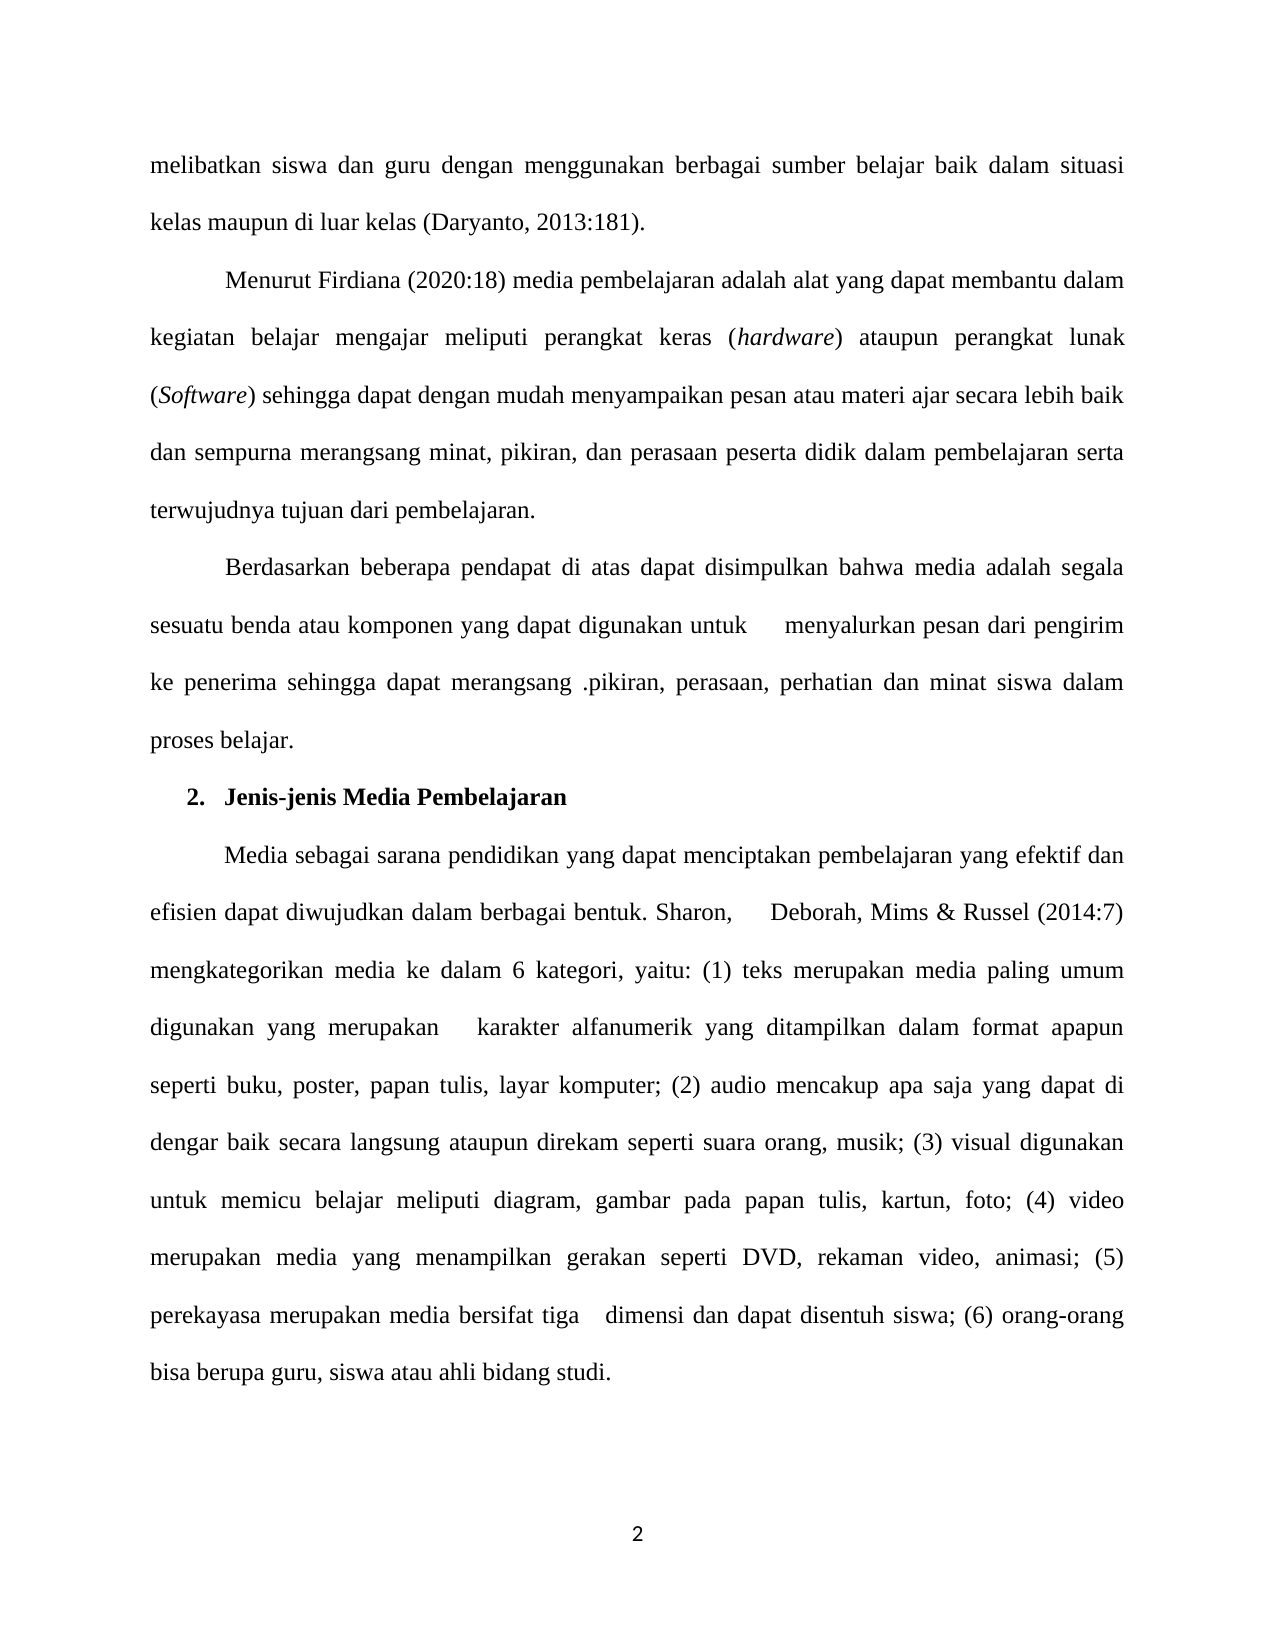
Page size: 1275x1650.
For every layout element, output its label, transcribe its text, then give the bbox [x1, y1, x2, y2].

list Media sebagai sarana pendidikan yang dapat menciptakan pembelajaran yang efektif dan efisien dapat diwujudkan dalam berbagai bentuk. Sharon, Deborah, Mims & Russel (2014:7) mengkategorikan media ke dalam 6 kategori, yaitu: (1) teks merupakan media paling umum digunakan yang merupakan karakter alfanumerik yang ditampilkan dalam format apapun seperti buku, poster, papan tulis, layar komputer; (2) audio mencakup apa saja yang dapat di dengar baik secara langsung ataupun direkam seperti suara orang, musik; (3) visual digunakan untuk memicu belajar meliputi diagram, gambar pada papan tulis, kartun, foto; (4) video merupakan media yang menampilkan gerakan seperti DVD, rekaman video, animasi; (5) perekayasa merupakan media bersifat tiga dimensi dan dapat disentuh siswa; (6) orang-orang bisa berupa guru, siswa atau ahli bidang studi. [150, 840, 1125, 1386]
list Berdasarkan beberapa pendapat di atas dapat disimpulkan bahwa media adalah segala sesuatu benda atau komponen yang dapat digunakan untuk menyalurkan pesan dari pengirim ke penerima sehingga dapat merangsang .pikiran, perasaan, perhatian dan minat siswa dalam proses belajar. [150, 552, 1125, 754]
text melibatkan siswa dan guru dengan menggunakan berbagai sumber belajar baik dalam situasi kelas maupun di luar kelas (Daryanto, 2013:181). [150, 150, 1125, 236]
text Menurut Firdiana (2020:18) media pembelajaran adalah alat yang dapat membantu dalam kegiatan belajar mengajar meliputi perangkat keras (hardware) ataupun perangkat lunak (Software) sehingga dapat dengan mudah menyampaikan pesan atau materi ajar secara lebih baik dan sempurna merangsang minat, pikiran, dan perasaan peserta didik dalam pembelajaran serta terwujudnya tujuan dari pembelajaran. [150, 265, 1125, 524]
list Jenis-jenis Media Pembelajaran [186, 782, 1125, 811]
